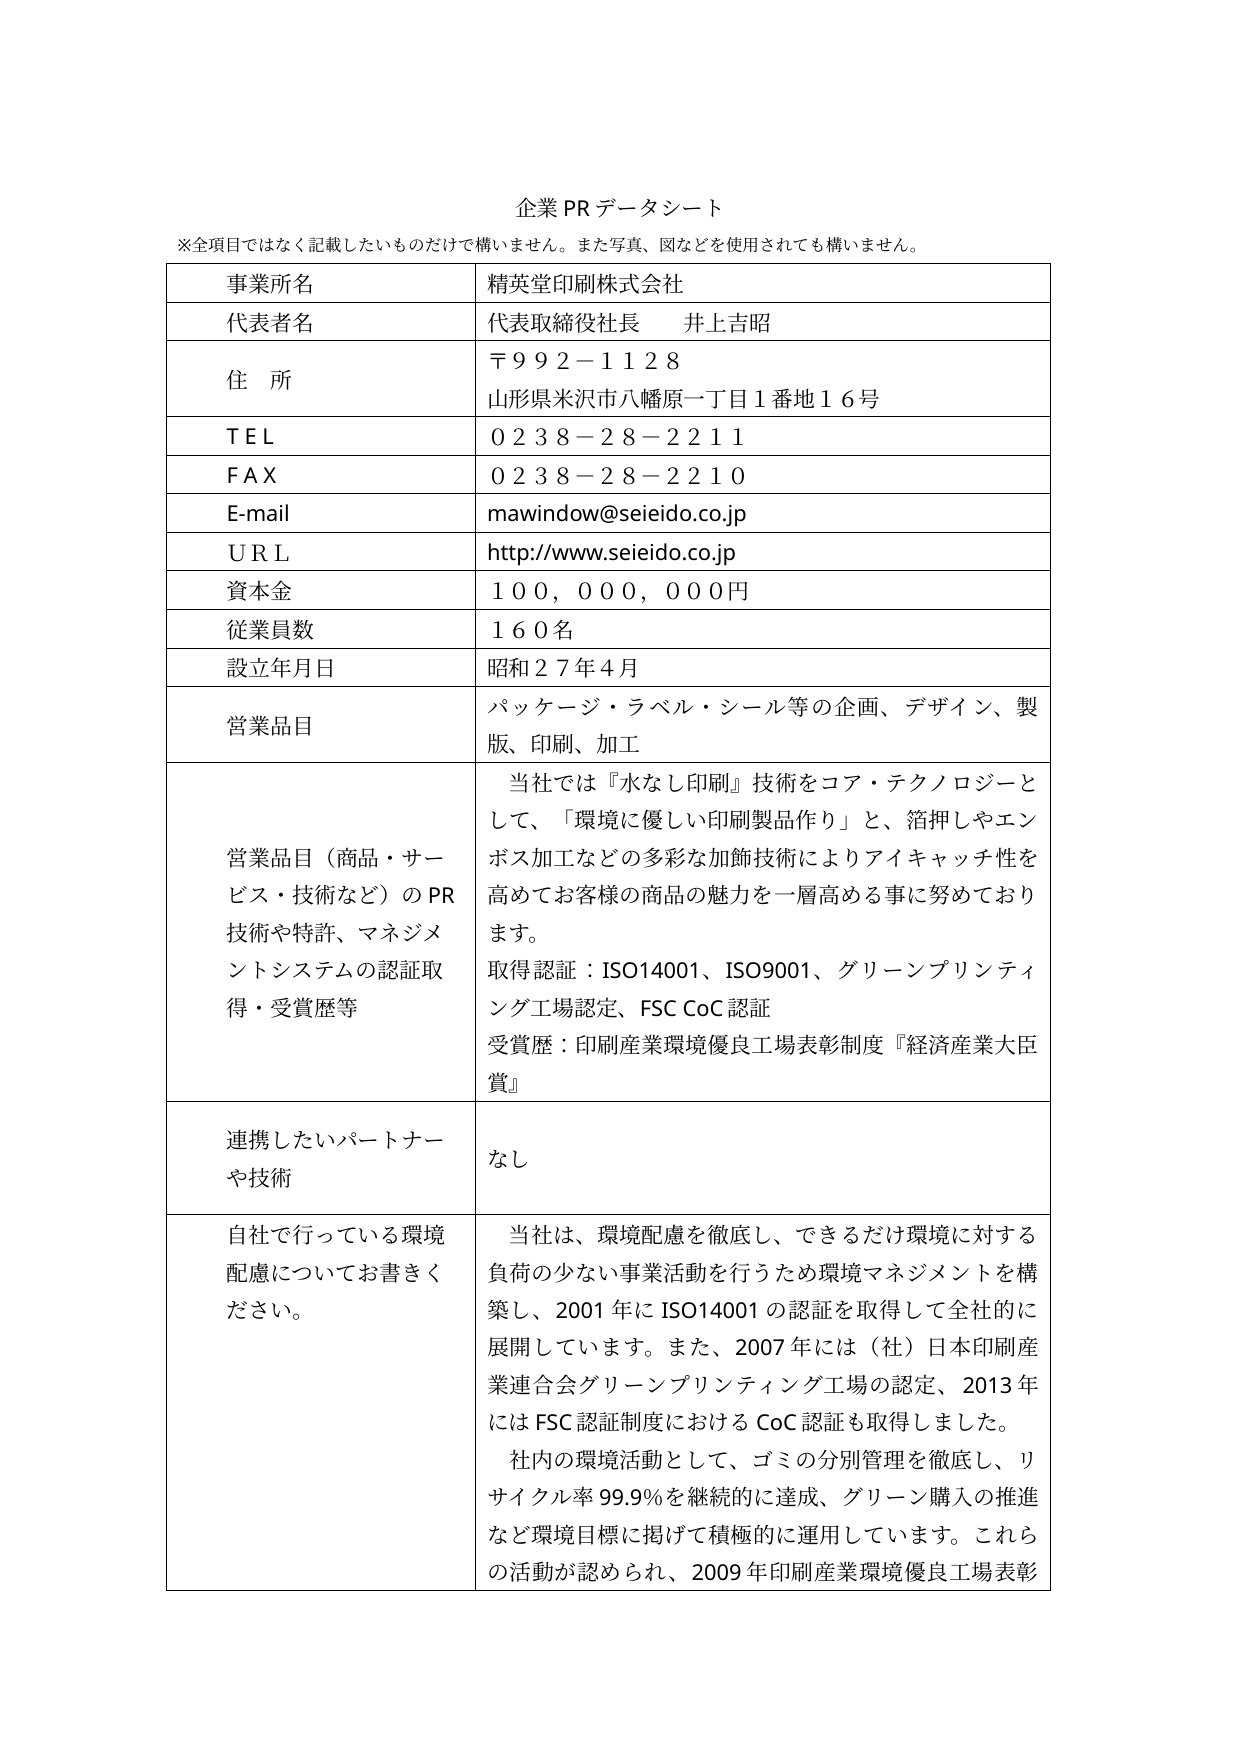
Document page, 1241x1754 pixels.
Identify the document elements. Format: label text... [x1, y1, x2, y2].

table_cell F A X [167, 456, 475, 493]
table_cell ０２３８－２８－２２１１ [476, 417, 1050, 455]
table_cell １００，０００，０００円 [476, 571, 1050, 609]
table_cell １６０名 [476, 610, 1050, 647]
table_cell E-mail [167, 494, 475, 532]
table_cell 営業品目（商品・サービス・技術など）のPR技術や特許、マネジメントシステムの認証取得・受賞歴等 [167, 763, 475, 1101]
table_cell パッケージ・ラベル・シール等の企画、デザイン、製版、印刷、加工 [476, 687, 1050, 762]
table_cell 住 所 [167, 341, 475, 416]
table_cell T E L [167, 417, 475, 455]
table_cell 資本金 [167, 571, 475, 609]
table_header 精英堂印刷株式会社 [476, 264, 1050, 302]
table_cell ＵＲＬ [167, 533, 475, 570]
table_cell ０２３８－２８－２２１０ [476, 456, 1050, 493]
table_header 事業所名 [167, 264, 475, 302]
table_cell 連携したいパートナーや技術 [167, 1102, 475, 1214]
table_cell http://www.seieido.co.jp [476, 533, 1050, 570]
table_cell 当社では『水なし印刷』技術をコア・テクノロジーとして、「環境に優しい印刷製品作り」と、箔押しやエンボス加工などの多彩な加飾技術によりアイキャッチ性を高めてお客様の商品の魅力を一層高める事に努めております。 取得認証：ISO14001、ISO9001、グリーンプリンティング工場認定、FSC CoC認証 受賞歴：印刷産業環境優良工場表彰制度『経済産業大臣賞』 [476, 763, 1050, 1101]
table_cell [167, 1215, 475, 1590]
text ※全項目ではなく記載したいものだけで構いません。また写真、図などを使用されても構いません。 [177, 226, 1063, 263]
table_cell 営業品目 [167, 687, 475, 762]
table_cell 代表取締役社長 井上吉昭 [476, 303, 1050, 340]
table_cell mawindow@seieido.co.jp [476, 494, 1050, 532]
table_cell なし [476, 1102, 1050, 1214]
table_cell 昭和２７年４月 [476, 649, 1050, 686]
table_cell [476, 1215, 1050, 1590]
table_cell 従業員数 [167, 610, 475, 647]
table_cell 代表者名 [167, 303, 475, 340]
table_cell 〒９９２－１１２８ 山形県米沢市八幡原一丁目１番地１６号 [476, 341, 1050, 416]
text 企業PRデータシート [177, 188, 1063, 226]
table_cell 設立年月日 [167, 649, 475, 686]
